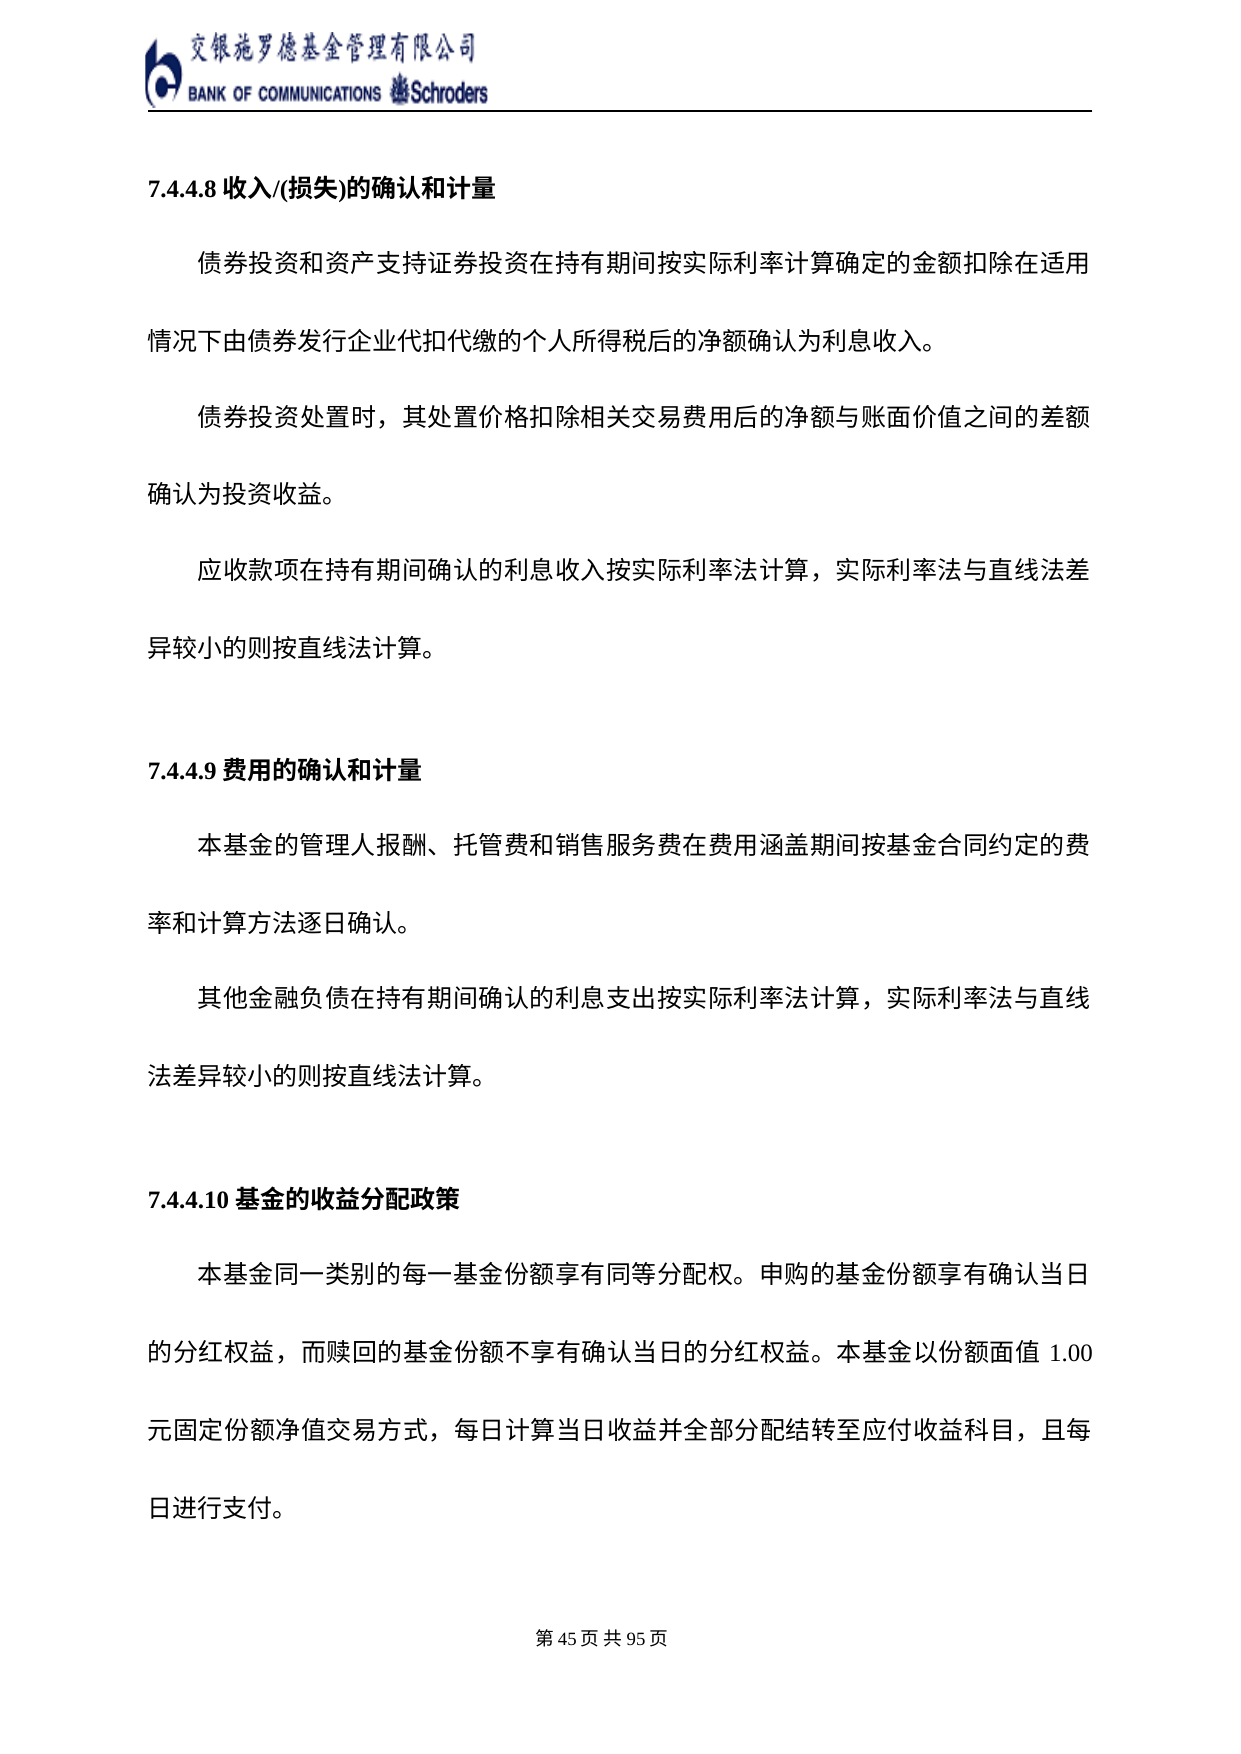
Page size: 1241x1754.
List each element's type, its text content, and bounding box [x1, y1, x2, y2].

text 7.4.4.10 基金的收益分配政策 [148, 1165, 1092, 1230]
text 其他金融负债在持有期间确认的利息支出按实际利率法计算，实际利率法与直线法差异较小的则按直线法计算。 [148, 964, 1092, 1107]
text 本基金的管理人报酬、托管费和销售服务费在费用涵盖期间按基金合同约定的费率和计算方法逐日确认。 [148, 811, 1092, 954]
text 应收款项在持有期间确认的利息收入按实际利率法计算，实际利率法与直线法差异较小的则按直线法计算。 [148, 536, 1092, 679]
text 7.4.4.8 收入/(损失)的确认和计量 [148, 154, 1092, 219]
text 债券投资处置时，其处置价格扣除相关交易费用后的净额与账面价值之间的差额确认为投资收益。 [148, 383, 1092, 526]
picture [145, 32, 488, 108]
text 本基金同一类别的每一基金份额享有同等分配权。申购的基金份额享有确认当日的分红权益，而赎回的基金份额不享有确认当日的分红权益。本基金以份额面值1.00元固定份额净值交易方式，每日计算当日收益并全部分配结转至应付收益科目，且每日进行支付。 [148, 1240, 1092, 1539]
text 债券投资和资产支持证券投资在持有期间按实际利率计算确定的金额扣除在适用情况下由债券发行企业代扣代缴的个人所得税后的净额确认为利息收入。 [148, 229, 1092, 372]
text 7.4.4.9 费用的确认和计量 [148, 736, 1092, 801]
